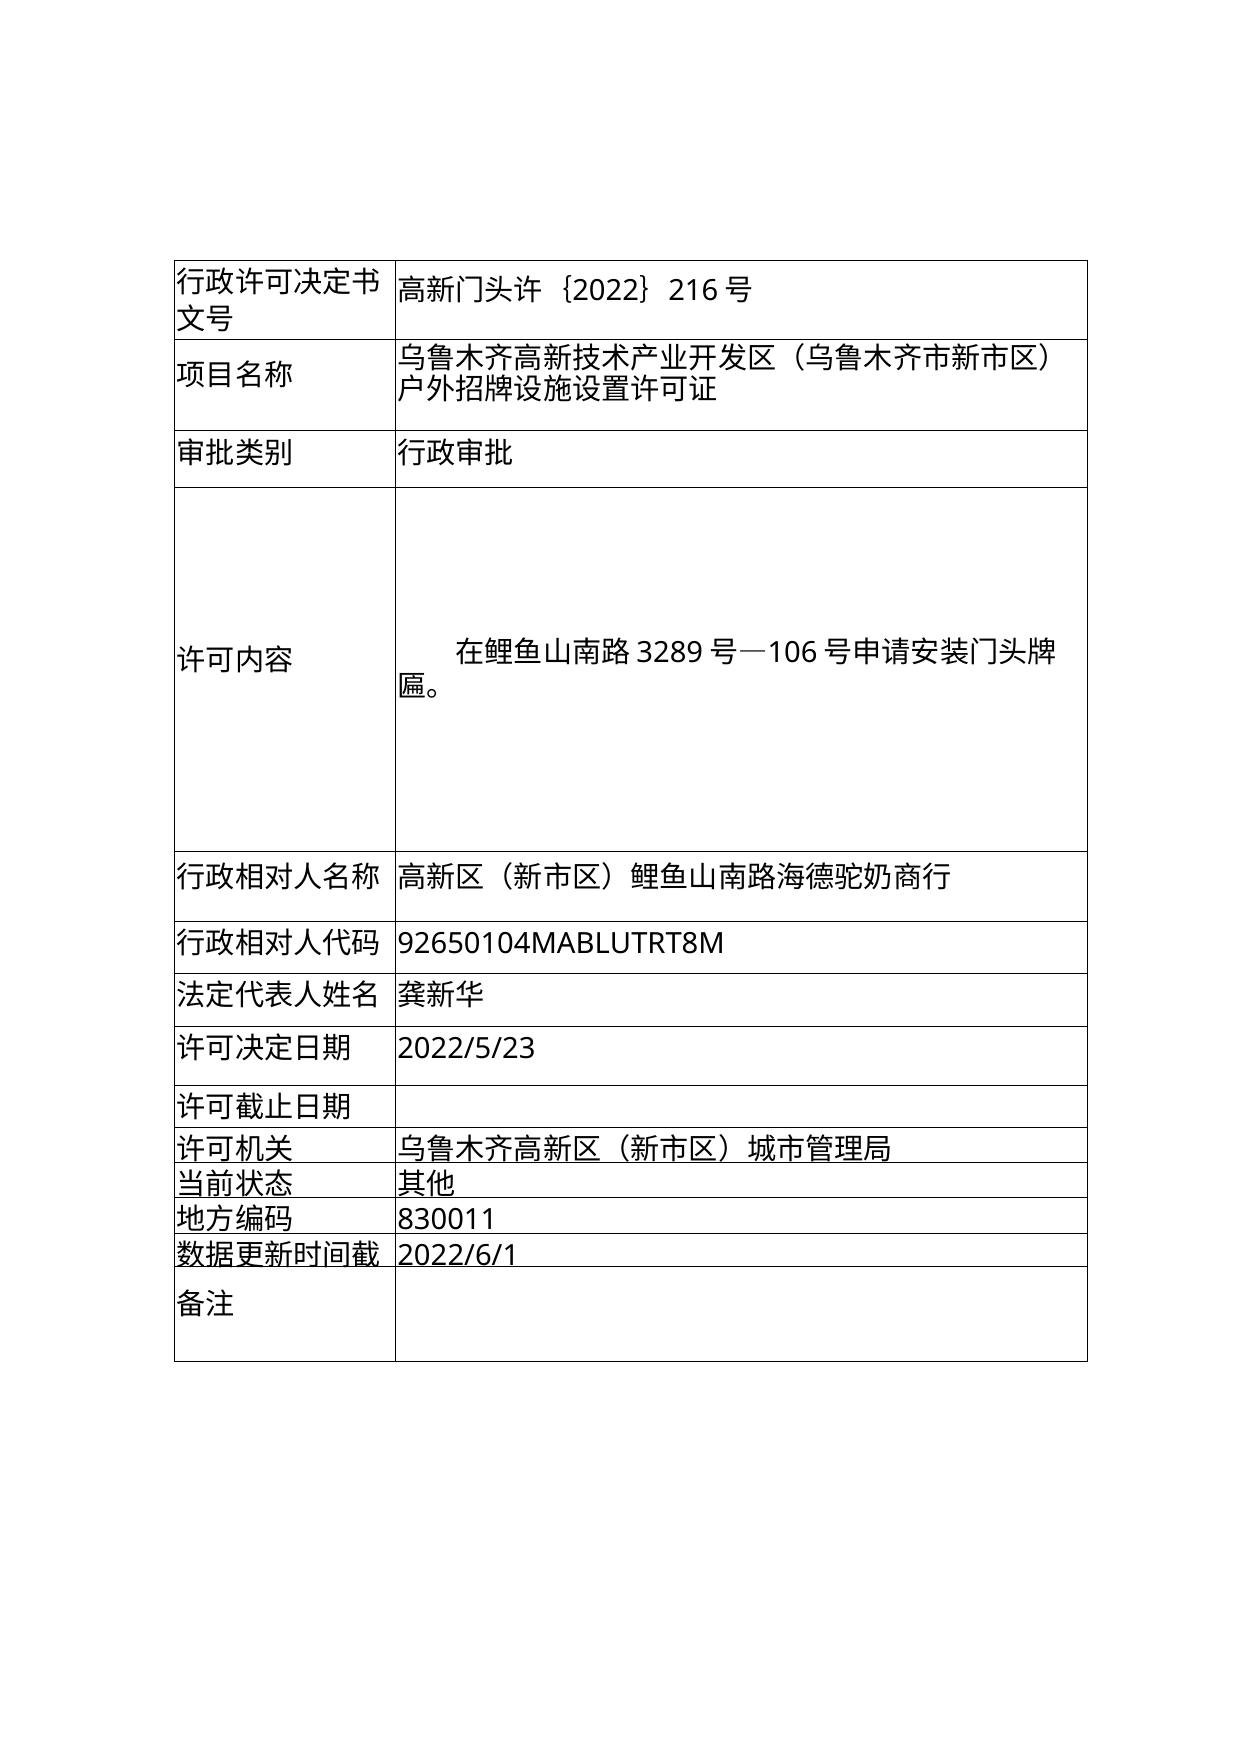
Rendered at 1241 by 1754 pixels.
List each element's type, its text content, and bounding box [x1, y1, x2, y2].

table_cell [396, 1086, 1087, 1127]
table_header 行政许可决定书文号 [175, 261, 395, 338]
table_cell 2022/6/1 [396, 1234, 1087, 1266]
table_cell 审批类别 [175, 431, 395, 487]
table_cell 乌鲁木齐高新区（新市区）城市管理局 [396, 1128, 1087, 1162]
table_cell 地方编码 [175, 1198, 395, 1233]
table_cell 许可内容 [175, 488, 395, 851]
table_cell 许可机关 [175, 1128, 395, 1162]
table_cell 830011 [396, 1198, 1087, 1233]
table_cell 其他 [396, 1163, 1087, 1197]
table_cell 数据更新时间截止 [175, 1234, 395, 1266]
table_cell 备注 [175, 1267, 395, 1361]
table_cell 项目名称 [175, 340, 395, 430]
table_cell [396, 1267, 1087, 1361]
table_cell 行政审批 [396, 431, 1087, 487]
table_cell 高新区（新市区）鲤鱼山南路海德驼奶商行 [396, 852, 1087, 921]
table_cell 行政相对人名称 [175, 852, 395, 921]
table_cell 乌鲁木齐高新技术产业开发区（乌鲁木齐市新市区）户外招牌设施设置许可证 [396, 340, 1087, 430]
table_cell 2022/5/23 [396, 1027, 1087, 1084]
table_cell 在鲤鱼山南路3289号—106号申请安装门头牌匾。 [396, 488, 1087, 851]
table_cell 当前状态 [175, 1163, 395, 1197]
table_cell 许可决定日期 [175, 1027, 395, 1084]
table_cell 92650104MABLUTRT8M [396, 922, 1087, 973]
table_header 高新门头许｛2022｝216号 [396, 261, 1087, 338]
table_cell 法定代表人姓名 [175, 974, 395, 1026]
table_cell 龚新华 [396, 974, 1087, 1026]
table_cell 许可截止日期 [175, 1086, 395, 1127]
table_cell 行政相对人代码 [175, 922, 395, 973]
